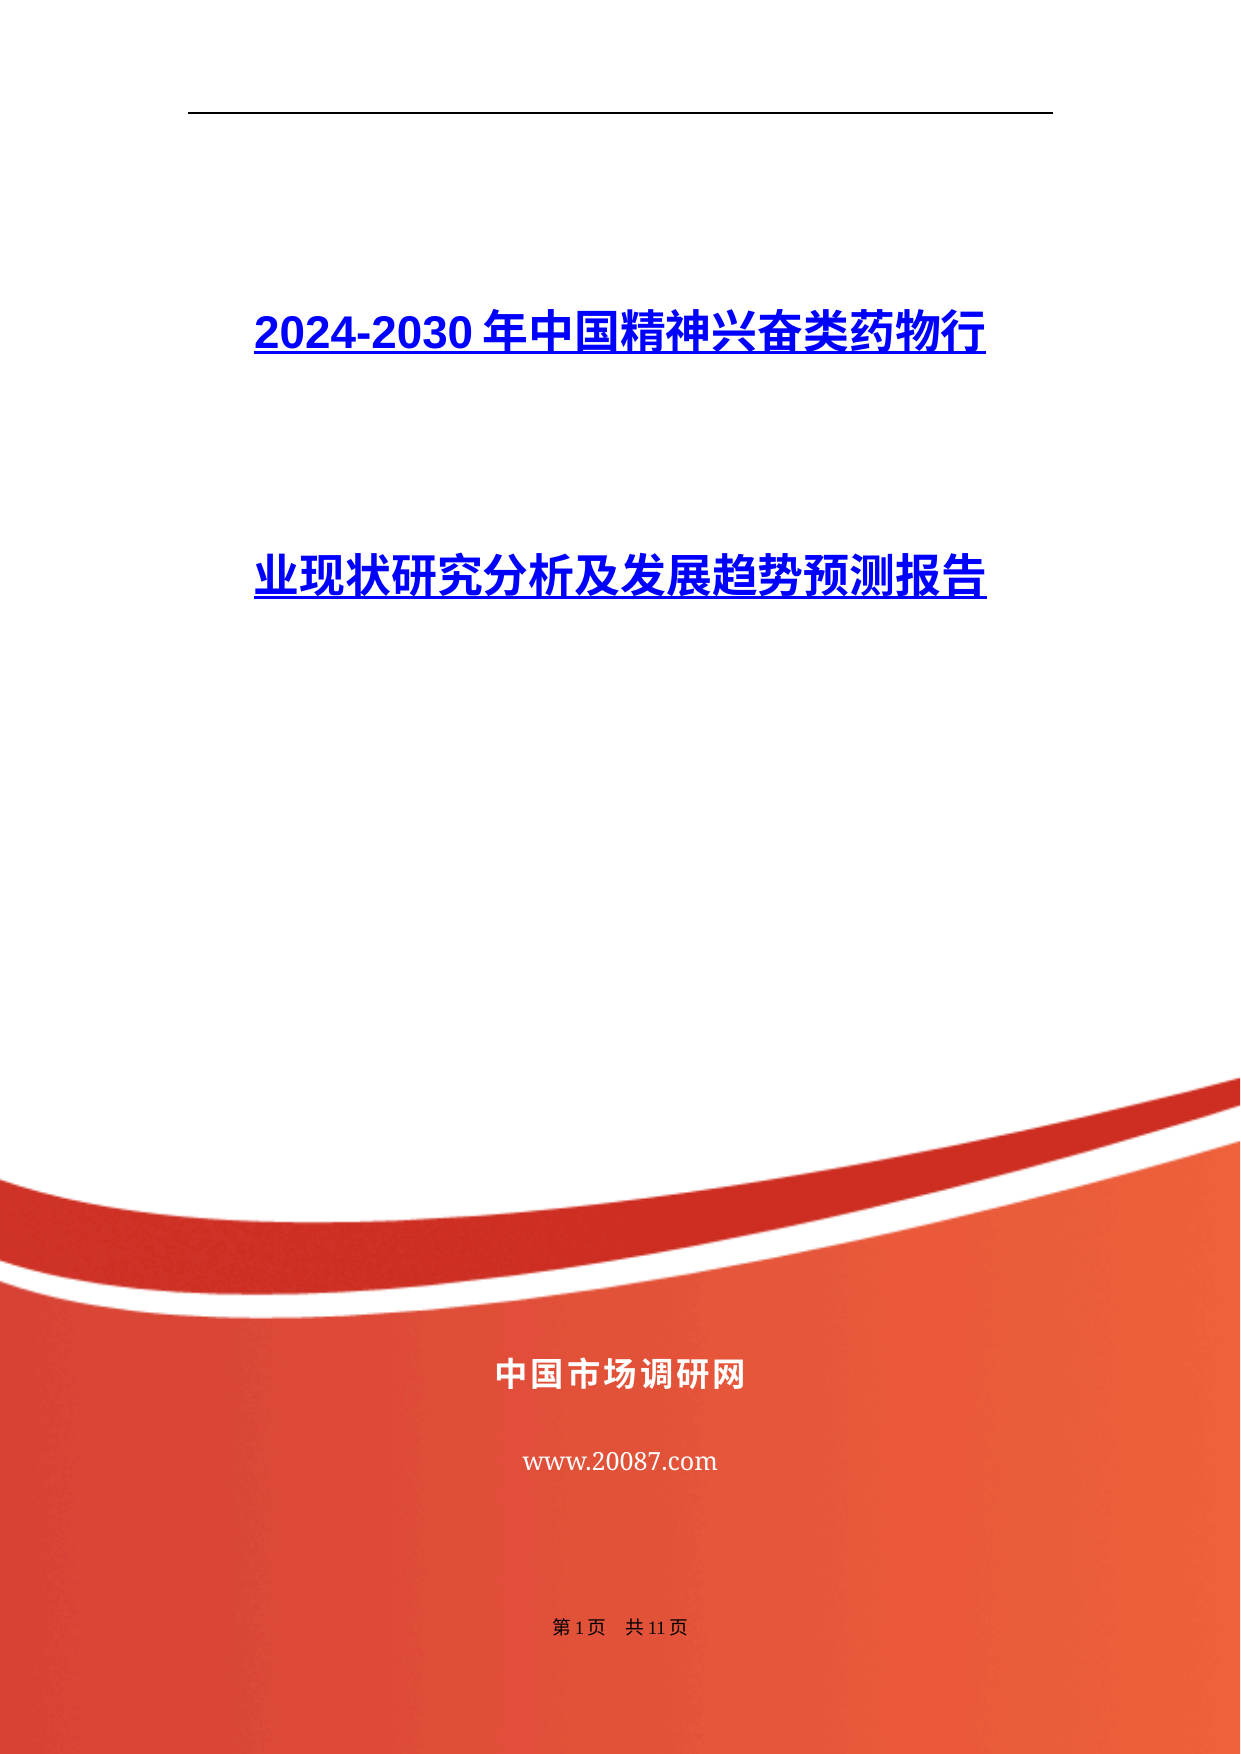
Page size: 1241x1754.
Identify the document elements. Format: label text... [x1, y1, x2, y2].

table_header 2024-2030年中国精神兴奋类药物行业现状研究分析及发展趋势预测报告 [188, 207, 1053, 773]
picture [0, 1006, 1241, 1754]
subtitle 中国市场调研网 [187, 1339, 1053, 1404]
text www.20087.com [187, 1428, 1053, 1493]
